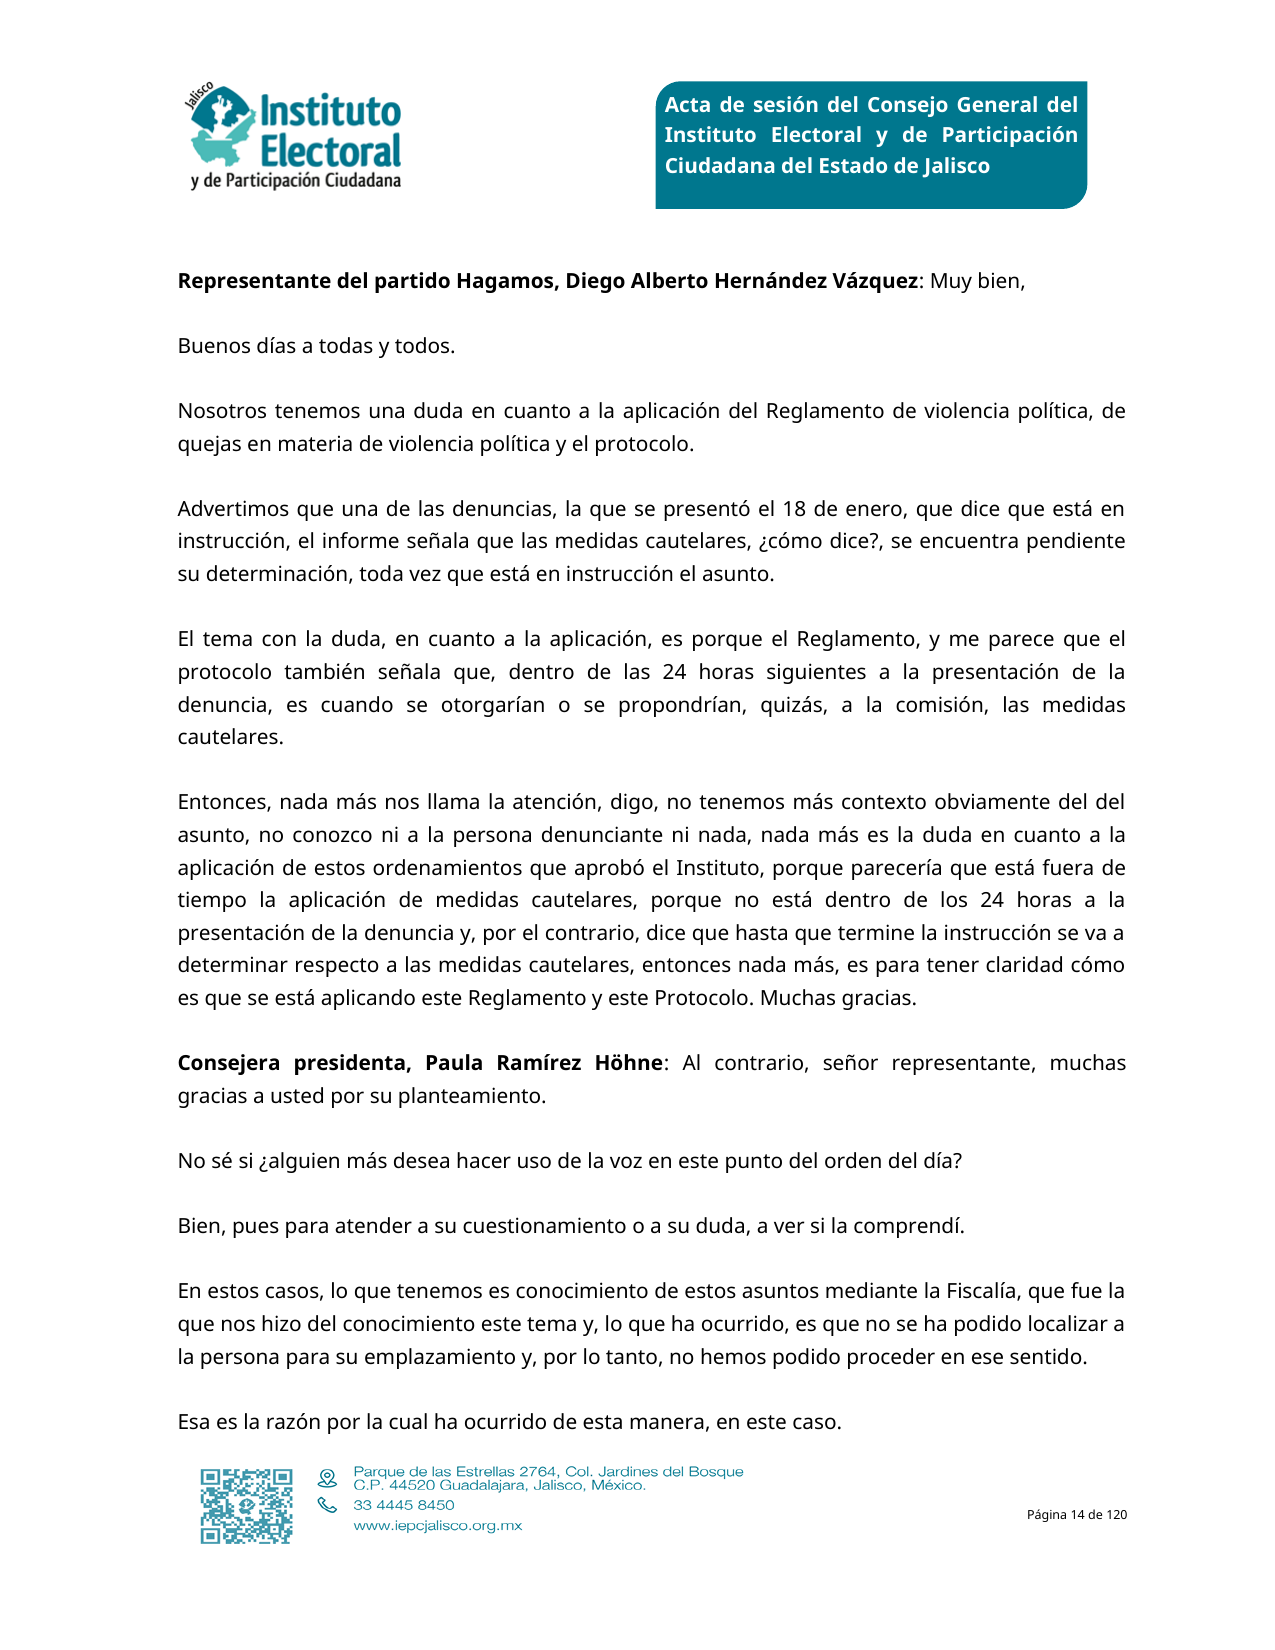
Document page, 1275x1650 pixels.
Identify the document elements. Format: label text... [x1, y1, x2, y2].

text En estos casos, lo que tenemos es conocimiento de estos asuntos mediante la Fiscalía, que fue la que nos hizo del conocimiento este tema y, lo que ha ocurrido, es que no se ha podido localizar a la persona para su emplazamiento y, por lo tanto, no hemos podido proceder en ese sentido. [177, 1277, 1127, 1370]
text El tema con la duda, en cuanto a la aplicación, es porque el Reglamento, y me parece que el protocolo también señala que, dentro de las 24 horas siguientes a la presentación de la denuncia, es cuando se otorgarían o se propondrían, quizás, a la comisión, las medidas cautelares. [177, 624, 1127, 751]
picture [177, 73, 418, 203]
text Consejera presidenta, Paula Ramírez Höhne: Al contrario, señor representante, muchas gracias a usted por su planteamiento. [177, 1048, 1127, 1109]
text No sé si ¿alguien más desea hacer uso de la voz en este punto del orden del día? [177, 1146, 1127, 1174]
text Buenos días a todas y todos. [177, 331, 1127, 359]
text Esa es la razón por la cual ha ocurrido de esta manera, en este caso. [177, 1407, 1127, 1435]
text Advertimos que una de las denuncias, la que se presentó el 18 de enero, que dice que está en instrucción, el informe señala que las medidas cautelares, ¿cómo dice?, se encuentra pendiente su determinación, toda vez que está en instrucción el asunto. [177, 494, 1127, 588]
text Representante del partido Hagamos, Diego Alberto Hernández Vázquez: Muy bien, [177, 266, 1127, 294]
text Entonces, nada más nos llama la atención, digo, no tenemos más contexto obviamente del del asunto, no conozco ni a la persona denunciante ni nada, nada más es la duda en cuanto a la aplicación de estos ordenamientos que aprobó el Instituto, porque parecería que está fuera de tiempo la aplicación de medidas cautelares, porque no está dentro de los 24 horas a la presentación de la denuncia y, por el contrario, dice que hasta que termine la instrucción se va a determinar respecto a las medidas cautelares, entonces nada más, es para tener claridad cómo es que se está aplicando este Reglamento y este Protocolo. Muchas gracias. [177, 787, 1127, 1012]
text Bien, pues para atender a su cuestionamiento o a su duda, a ver si la comprendí. [177, 1211, 1127, 1240]
picture [177, 1445, 777, 1563]
text Nosotros tenemos una duda en cuanto a la aplicación del Reglamento de violencia política, de quejas en materia de violencia política y el protocolo. [177, 396, 1127, 457]
